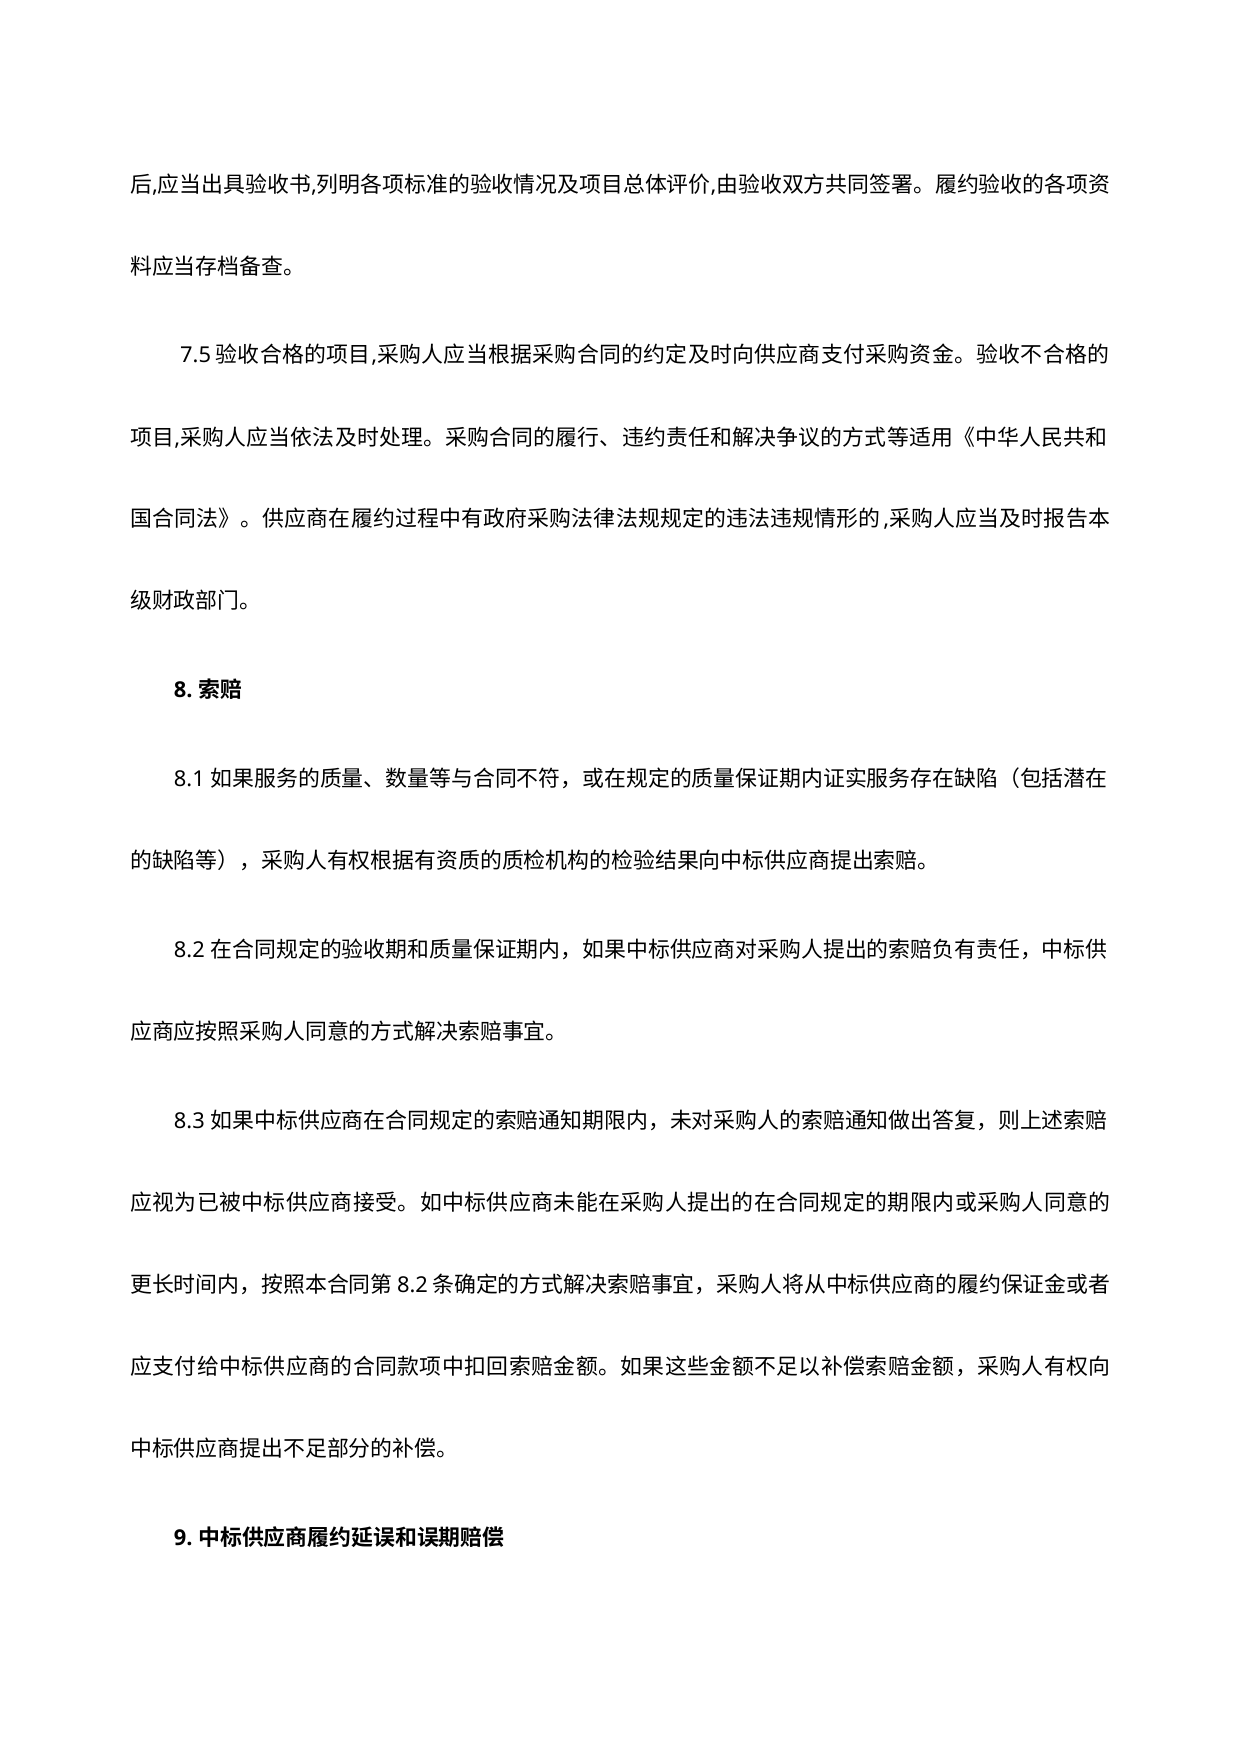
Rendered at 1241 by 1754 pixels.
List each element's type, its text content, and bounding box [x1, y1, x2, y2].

text 8.3 如果中标供应商在合同规定的索赔通知期限内，未对采购人的索赔通知做出答复，则上述索赔应视为已被中标供应商接受。如中标供应商未能在采购人提出的在合同规定的期限内或采购人同意的更长时间内，按照本合同第8.2条确定的方式解决索赔事宜，采购人将从中标供应商的履约保证金或者应支付给中标供应商的合同款项中扣回索赔金额。如果这些金额不足以补偿索赔金额，采购人有权向中标供应商提出不足部分的补偿。 [130, 1087, 1110, 1478]
text 7.5验收合格的项目,采购人应当根据采购合同的约定及时向供应商支付采购资金。验收不合格的项目,采购人应当依法及时处理。采购合同的履行、违约责任和解决争议的方式等适用《中华人民共和国合同法》。供应商在履约过程中有政府采购法律法规规定的违法违规情形的,采购人应当及时报告本级财政部门。 [130, 322, 1110, 631]
text 9. 中标供应商履约延误和误期赔偿 [130, 1504, 1110, 1567]
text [130, 151, 1110, 296]
text 8. 索赔 [130, 657, 1110, 720]
text 8.2 在合同规定的验收期和质量保证期内，如果中标供应商对采购人提出的索赔负有责任，中标供应商应按照采购人同意的方式解决索赔事宜。 [130, 916, 1110, 1061]
text 8.1 如果服务的质量、数量等与合同不符，或在规定的质量保证期内证实服务存在缺陷（包括潜在的缺陷等），采购人有权根据有资质的质检机构的检验结果向中标供应商提出索赔。 [130, 746, 1110, 891]
